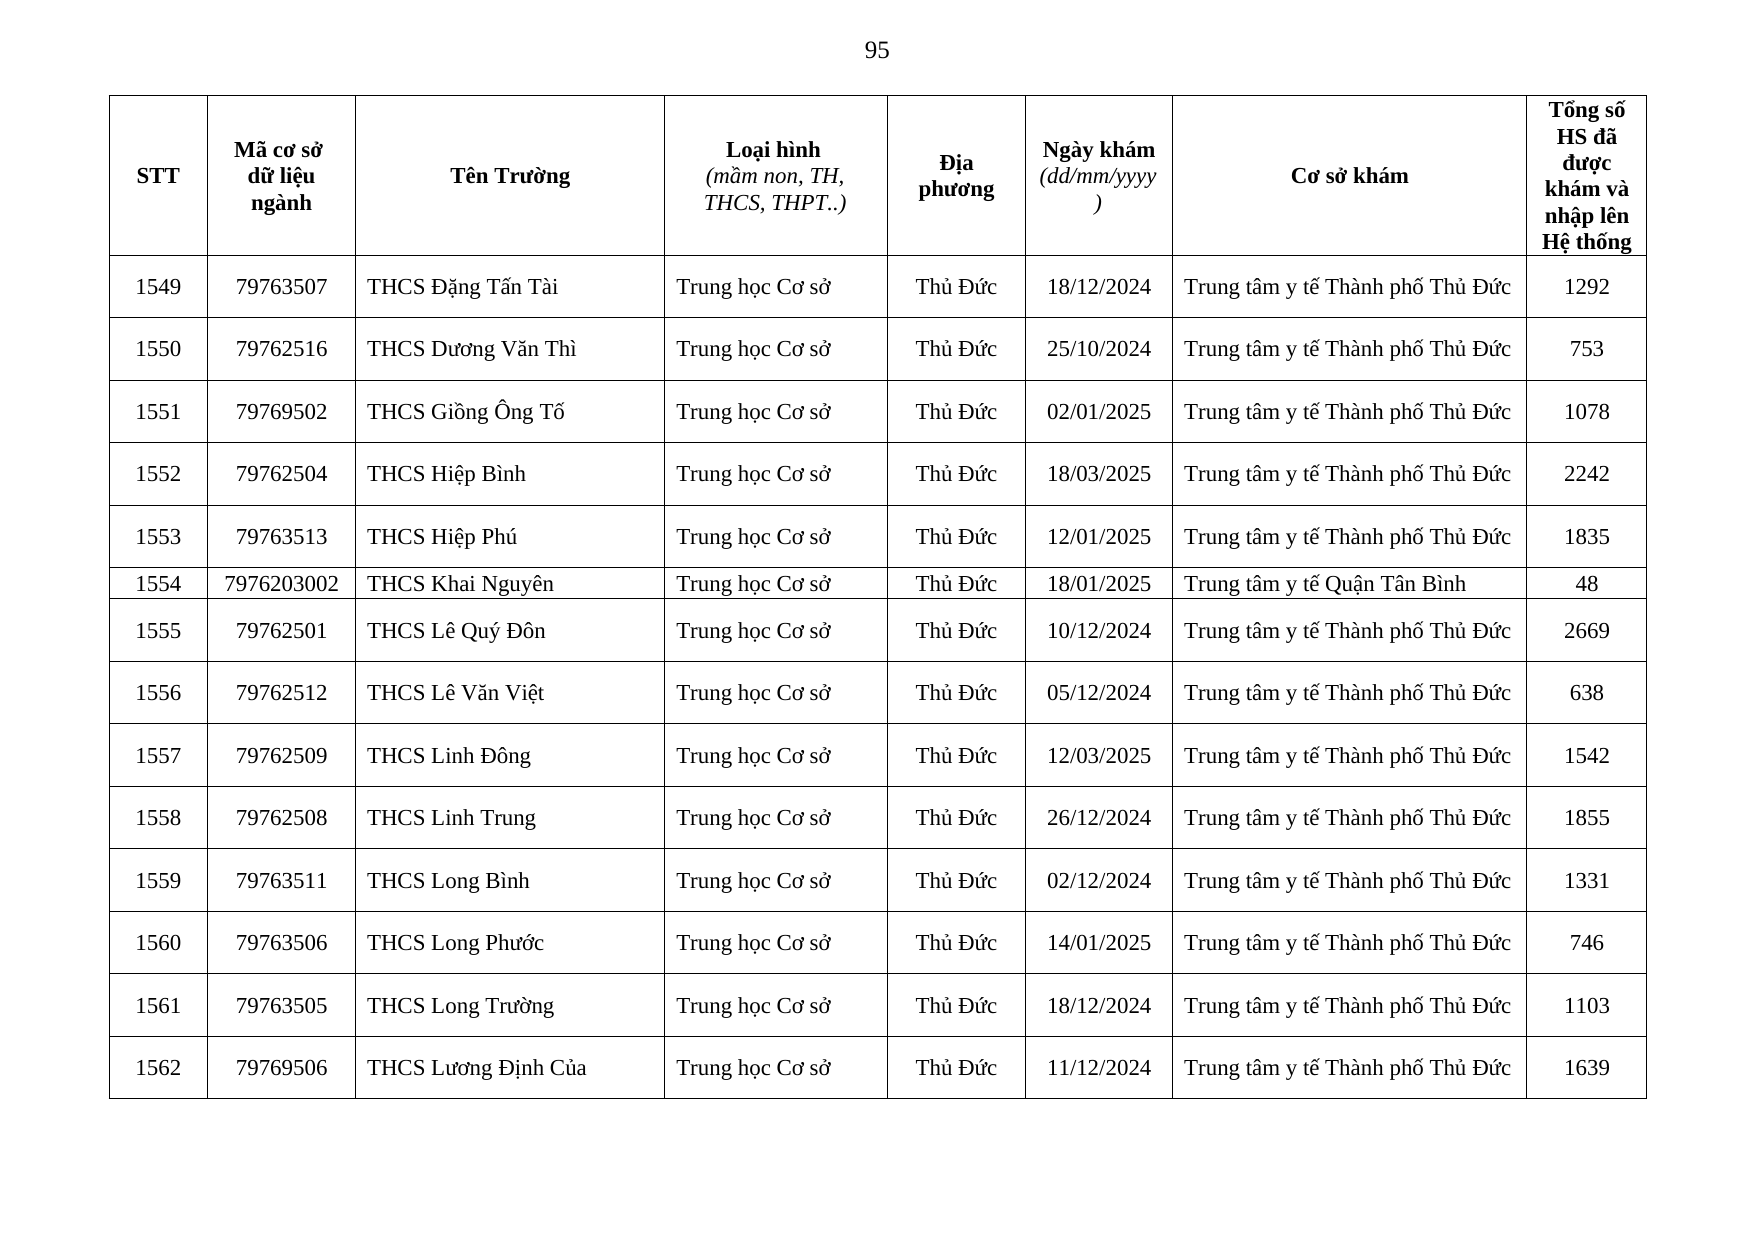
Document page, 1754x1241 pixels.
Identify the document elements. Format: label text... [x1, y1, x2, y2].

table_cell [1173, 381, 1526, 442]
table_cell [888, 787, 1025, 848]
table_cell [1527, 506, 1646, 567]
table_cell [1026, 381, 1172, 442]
table_header Tổng số HS đã được khám và nhập lên Hệ thống [1527, 96, 1646, 254]
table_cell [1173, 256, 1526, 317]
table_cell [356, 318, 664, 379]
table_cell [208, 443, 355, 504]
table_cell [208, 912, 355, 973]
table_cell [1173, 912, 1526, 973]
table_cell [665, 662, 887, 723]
table_header STT [110, 96, 207, 254]
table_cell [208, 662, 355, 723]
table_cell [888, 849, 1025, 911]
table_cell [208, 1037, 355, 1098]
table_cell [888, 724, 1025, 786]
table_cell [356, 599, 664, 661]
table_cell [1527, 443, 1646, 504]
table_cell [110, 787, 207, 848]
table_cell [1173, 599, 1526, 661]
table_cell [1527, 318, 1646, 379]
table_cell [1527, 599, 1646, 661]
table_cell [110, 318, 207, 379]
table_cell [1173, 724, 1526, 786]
table_header Mã cơ sở dữ liệu ngành [208, 96, 355, 254]
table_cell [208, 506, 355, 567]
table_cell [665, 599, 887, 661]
table_header Địa phương [888, 96, 1025, 254]
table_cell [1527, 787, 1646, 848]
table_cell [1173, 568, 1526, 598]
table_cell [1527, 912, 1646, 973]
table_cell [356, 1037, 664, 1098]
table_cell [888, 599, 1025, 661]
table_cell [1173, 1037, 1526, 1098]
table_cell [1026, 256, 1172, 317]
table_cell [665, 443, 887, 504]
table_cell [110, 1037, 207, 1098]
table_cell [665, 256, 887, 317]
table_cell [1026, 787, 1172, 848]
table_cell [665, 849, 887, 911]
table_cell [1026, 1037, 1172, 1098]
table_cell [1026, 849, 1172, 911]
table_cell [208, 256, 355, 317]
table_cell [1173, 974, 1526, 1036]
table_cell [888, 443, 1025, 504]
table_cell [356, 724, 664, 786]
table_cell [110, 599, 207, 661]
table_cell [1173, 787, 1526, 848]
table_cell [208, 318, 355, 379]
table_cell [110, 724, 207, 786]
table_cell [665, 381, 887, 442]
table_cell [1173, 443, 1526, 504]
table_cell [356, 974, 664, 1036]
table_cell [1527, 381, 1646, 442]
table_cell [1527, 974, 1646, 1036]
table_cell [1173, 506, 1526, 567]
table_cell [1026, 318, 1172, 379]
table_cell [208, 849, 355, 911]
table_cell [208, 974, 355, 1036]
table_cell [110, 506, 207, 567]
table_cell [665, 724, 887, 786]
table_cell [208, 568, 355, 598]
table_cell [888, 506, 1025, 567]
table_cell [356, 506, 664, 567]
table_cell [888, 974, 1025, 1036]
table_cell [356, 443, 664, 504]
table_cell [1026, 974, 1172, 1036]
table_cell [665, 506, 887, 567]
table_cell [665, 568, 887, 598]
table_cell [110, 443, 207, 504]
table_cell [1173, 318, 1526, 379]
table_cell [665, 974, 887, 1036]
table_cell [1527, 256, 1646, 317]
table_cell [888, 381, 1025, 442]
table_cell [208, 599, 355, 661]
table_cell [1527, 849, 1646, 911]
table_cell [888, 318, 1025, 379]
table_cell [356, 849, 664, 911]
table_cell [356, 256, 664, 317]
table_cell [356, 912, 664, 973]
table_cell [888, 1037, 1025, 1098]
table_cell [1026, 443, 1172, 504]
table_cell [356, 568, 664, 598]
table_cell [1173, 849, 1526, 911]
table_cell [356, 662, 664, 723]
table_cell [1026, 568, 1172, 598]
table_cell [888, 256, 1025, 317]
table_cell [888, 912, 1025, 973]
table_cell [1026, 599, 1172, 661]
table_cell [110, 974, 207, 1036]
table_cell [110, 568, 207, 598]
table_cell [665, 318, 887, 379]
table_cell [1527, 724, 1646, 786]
table_header Loại hình (mầm non, TH, THCS, THPT..) [665, 96, 887, 254]
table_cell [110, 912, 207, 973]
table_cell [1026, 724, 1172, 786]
table_header Tên Trường [356, 96, 664, 254]
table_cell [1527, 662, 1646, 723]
table_header Ngày khám (dd/mm/yyyy) [1026, 96, 1172, 254]
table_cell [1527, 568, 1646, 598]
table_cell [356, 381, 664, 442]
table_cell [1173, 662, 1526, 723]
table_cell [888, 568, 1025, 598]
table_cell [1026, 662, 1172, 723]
table_header Cơ sở khám [1173, 96, 1526, 254]
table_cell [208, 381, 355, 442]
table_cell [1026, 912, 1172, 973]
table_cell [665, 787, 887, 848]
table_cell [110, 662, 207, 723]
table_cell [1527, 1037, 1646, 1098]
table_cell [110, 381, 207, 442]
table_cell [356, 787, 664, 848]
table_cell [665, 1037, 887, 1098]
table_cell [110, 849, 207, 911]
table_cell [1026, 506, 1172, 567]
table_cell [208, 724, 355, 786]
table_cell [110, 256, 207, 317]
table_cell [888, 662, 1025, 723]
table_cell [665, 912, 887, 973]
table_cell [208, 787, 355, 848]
